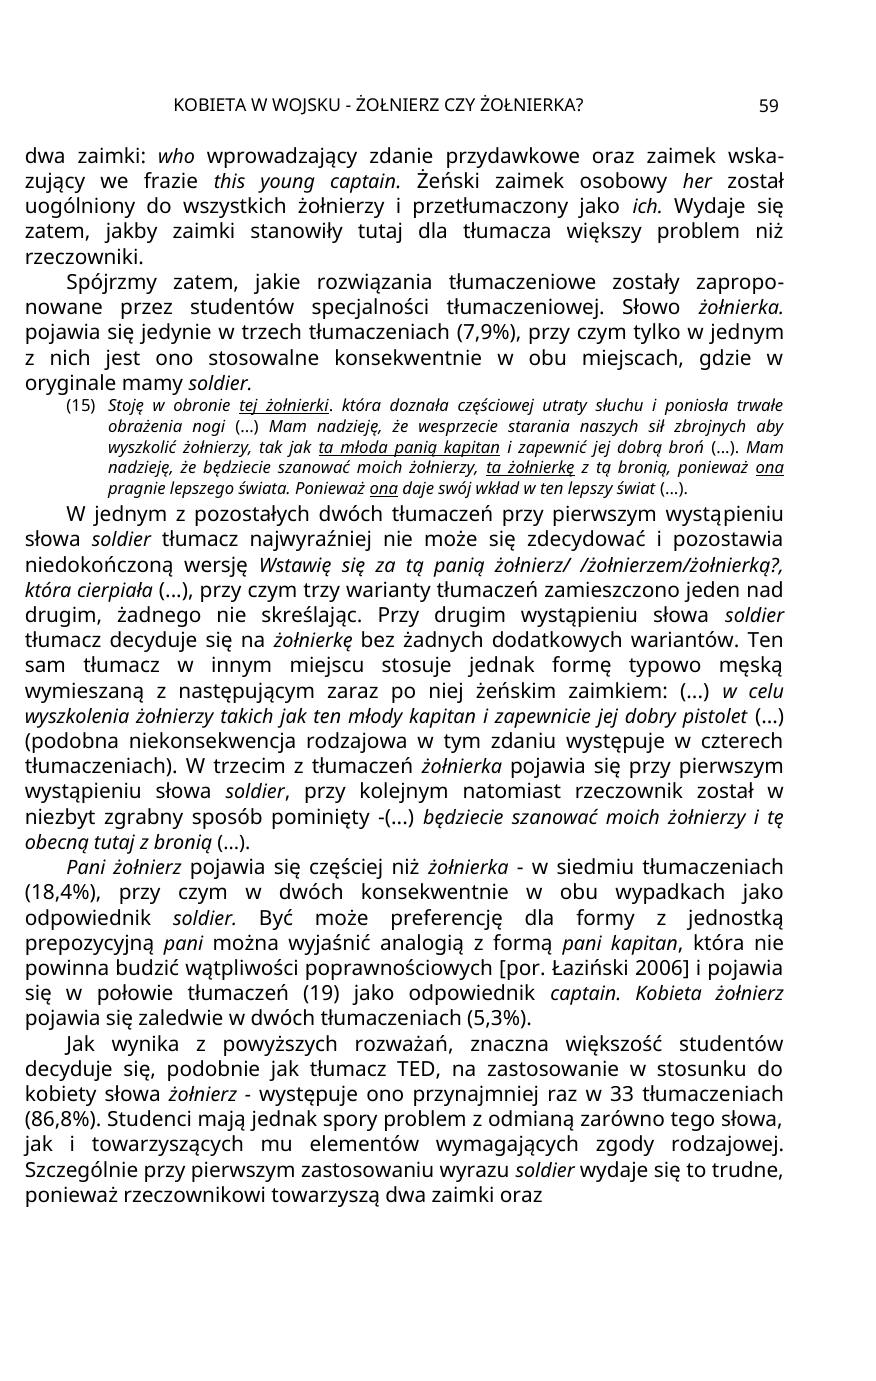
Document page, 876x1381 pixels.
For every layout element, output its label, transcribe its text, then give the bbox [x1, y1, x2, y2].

text 59 [758, 98, 779, 116]
text dwa zaimki: who wprowadzający zdanie przydawkowe oraz zaimek wskazujący we frazie this young captain. Żeński zaimek osobowy her został uogólniony do wszystkich żołnierzy i przetłumaczony jako ich. Wydaje się zatem, jakby zaimki stanowiły tutaj dla tłumacza większy problem niż rzeczowniki. [24, 143, 784, 269]
text Jak wynika z powyższych rozważań, znaczna większość studentów decyduje się, podobnie jak tłumacz TED, na zastosowanie w stosunku do kobiety słowa żołnierz - występuje ono przynajmniej raz w 33 tłumaczeniach (86,8%). Studenci mają jednak spory problem z odmianą zarówno tego słowa, jak i towarzyszących mu elementów wymagających zgody rodzajowej. Szczególnie przy pierwszym zastosowaniu wyrazu soldier wydaje się to trudne, ponieważ rzeczownikowi towarzyszą dwa zaimki oraz [24, 1031, 784, 1207]
text Spójrzmy zatem, jakie rozwiązania tłumaczeniowe zostały zaproponowane przez studentów specjalności tłumaczeniowej. Słowo żołnierka. pojawia się jedynie w trzech tłumaczeniach (7,9%), przy czym tylko w jednym z nich jest ono stosowalne konsekwentnie w obu miejscach, gdzie w oryginale mamy soldier. [24, 269, 784, 395]
text W jednym z pozostałych dwóch tłumaczeń przy pierwszym wystąpieniu słowa soldier tłumacz najwyraźniej nie może się zdecydować i pozostawia niedokończoną wersję Wstawię się za tą panią żołnierz/ /żołnierzem/żołnierką?, która cierpiała (...), przy czym trzy warianty tłumaczeń zamieszczono jeden nad drugim, żadnego nie skreślając. Przy drugim wystąpieniu słowa soldier tłumacz decyduje się na żołnierkę bez żadnych dodatkowych wariantów. Ten sam tłumacz w innym miejscu stosuje jednak formę typowo męską wymieszaną z następującym zaraz po niej żeńskim zaimkiem: (...) w celu wyszkolenia żołnierzy takich jak ten młody kapitan i zapewnicie jej dobry pistolet (...) (podobna niekonsekwencja rodzajowa w tym zdaniu występuje w czterech tłumaczeniach). W trzecim z tłumaczeń żołnierka pojawia się przy pierwszym wystąpieniu słowa soldier, przy kolejnym natomiast rzeczownik został w niezbyt zgrabny sposób pominięty -(...) będziecie szanować moich żołnierzy i tę obecną tutaj z bronią (...). [24, 502, 784, 854]
text KOBIETA W WOJSKU - ŻOŁNIERZ CZY ŻOŁNIERKA? [173, 98, 583, 115]
list Stoję w obronie tej żołnierki. która doznała częściowej utraty słuchu i poniosła trwałe obrażenia nogi (...) Mam nadzieję, że wesprzecie starania naszych sił zbrojnych aby wyszkolić żołnierzy, tak jak ta młoda panią kapitan i zapewnić jej dobrą broń (...). Mam nadzieję, że będziecie szanować moich żołnierzy, ta żołnierkę z tą bronią, ponieważ ona pragnie lepszego świata. Ponieważ ona daje swój wkład w ten lepszy świat (...). [66, 395, 784, 499]
text Pani żołnierz pojawia się częściej niż żołnierka - w siedmiu tłumaczeniach (18,4%), przy czym w dwóch konsekwentnie w obu wypadkach jako odpowiednik soldier. Być może preferencję dla formy z jednostką prepozycyjną pani można wyjaśnić analogią z formą pani kapitan, która nie powinna budzić wątpliwości poprawnościowych [por. Łaziński 2006] i pojawia się w połowie tłumaczeń (19) jako odpowiednik captain. Kobieta żołnierz pojawia się zaledwie w dwóch tłumaczeniach (5,3%). [24, 854, 784, 1031]
